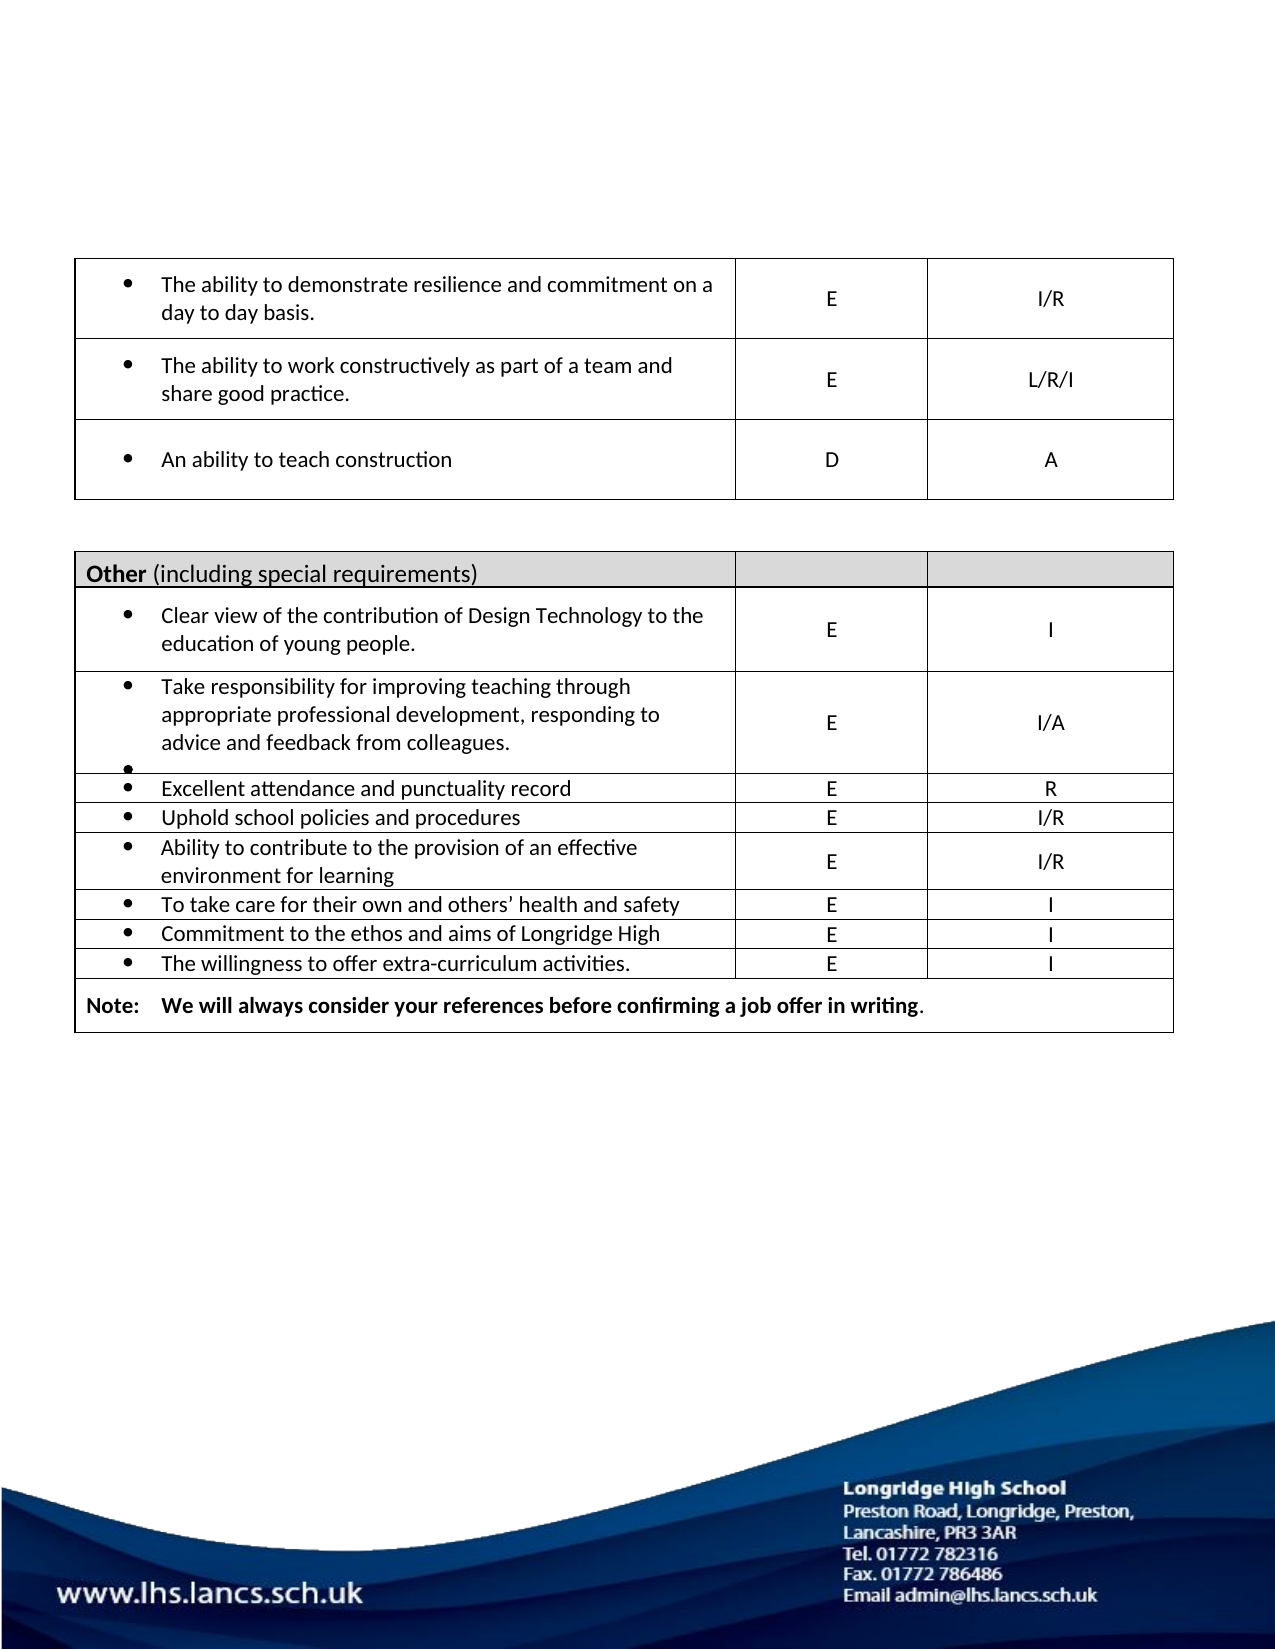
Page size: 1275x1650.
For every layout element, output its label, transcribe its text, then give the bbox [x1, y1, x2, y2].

table_cell Ability to contribute to the provision of an effective environment for learning [76, 833, 735, 889]
picture [1, 1315, 1275, 1649]
table_cell E [736, 672, 927, 773]
table_cell I [928, 890, 1173, 918]
table_cell Clear view of the contribution of Design Technology to the education of young people. [76, 588, 735, 671]
table_cell E [736, 920, 927, 948]
table_cell E [736, 588, 927, 671]
table_cell E [736, 774, 927, 802]
table_header [736, 552, 927, 586]
table_cell E [736, 949, 927, 978]
table_cell I [928, 588, 1173, 671]
table_cell To take care for their own and others’ health and safety [76, 890, 735, 918]
table_cell Commitment to the ethos and aims of Longridge High School [76, 920, 735, 948]
table_cell The willingness to offer extra-curriculum activities. [76, 949, 735, 978]
table_cell An ability to teach construction [76, 420, 735, 499]
table_cell Excellent attendance and punctuality record [76, 774, 735, 802]
table_cell Take responsibility for improving teaching through appropriate professional development, responding to advice and feedback from colleagues. [76, 672, 735, 773]
table_cell I/R [928, 803, 1173, 832]
table_cell E [736, 339, 927, 419]
table_cell E [736, 803, 927, 832]
table_cell L/R/I [928, 339, 1173, 419]
table_cell I [928, 920, 1173, 948]
table_cell D [736, 420, 927, 499]
table_cell Note: We will always consider your references before confirming a job offer in writing. [76, 979, 1173, 1032]
table_cell I/R [928, 833, 1173, 889]
table_cell A [928, 420, 1173, 499]
table_header E [736, 259, 927, 338]
table_cell R [928, 774, 1173, 802]
table_cell I/A [928, 672, 1173, 773]
table_header [928, 552, 1173, 586]
table_cell I [928, 949, 1173, 978]
table_cell The ability to work constructively as part of a team and share good practice. [76, 339, 735, 419]
table_cell E [736, 833, 927, 889]
table_cell E [736, 890, 927, 918]
table_header Other (including special requirements) [76, 552, 735, 586]
table_header The ability to demonstrate resilience and commitment on a day to day basis. [76, 259, 735, 338]
table_cell Uphold school policies and procedures [76, 803, 735, 832]
table_header I/R [928, 259, 1173, 338]
